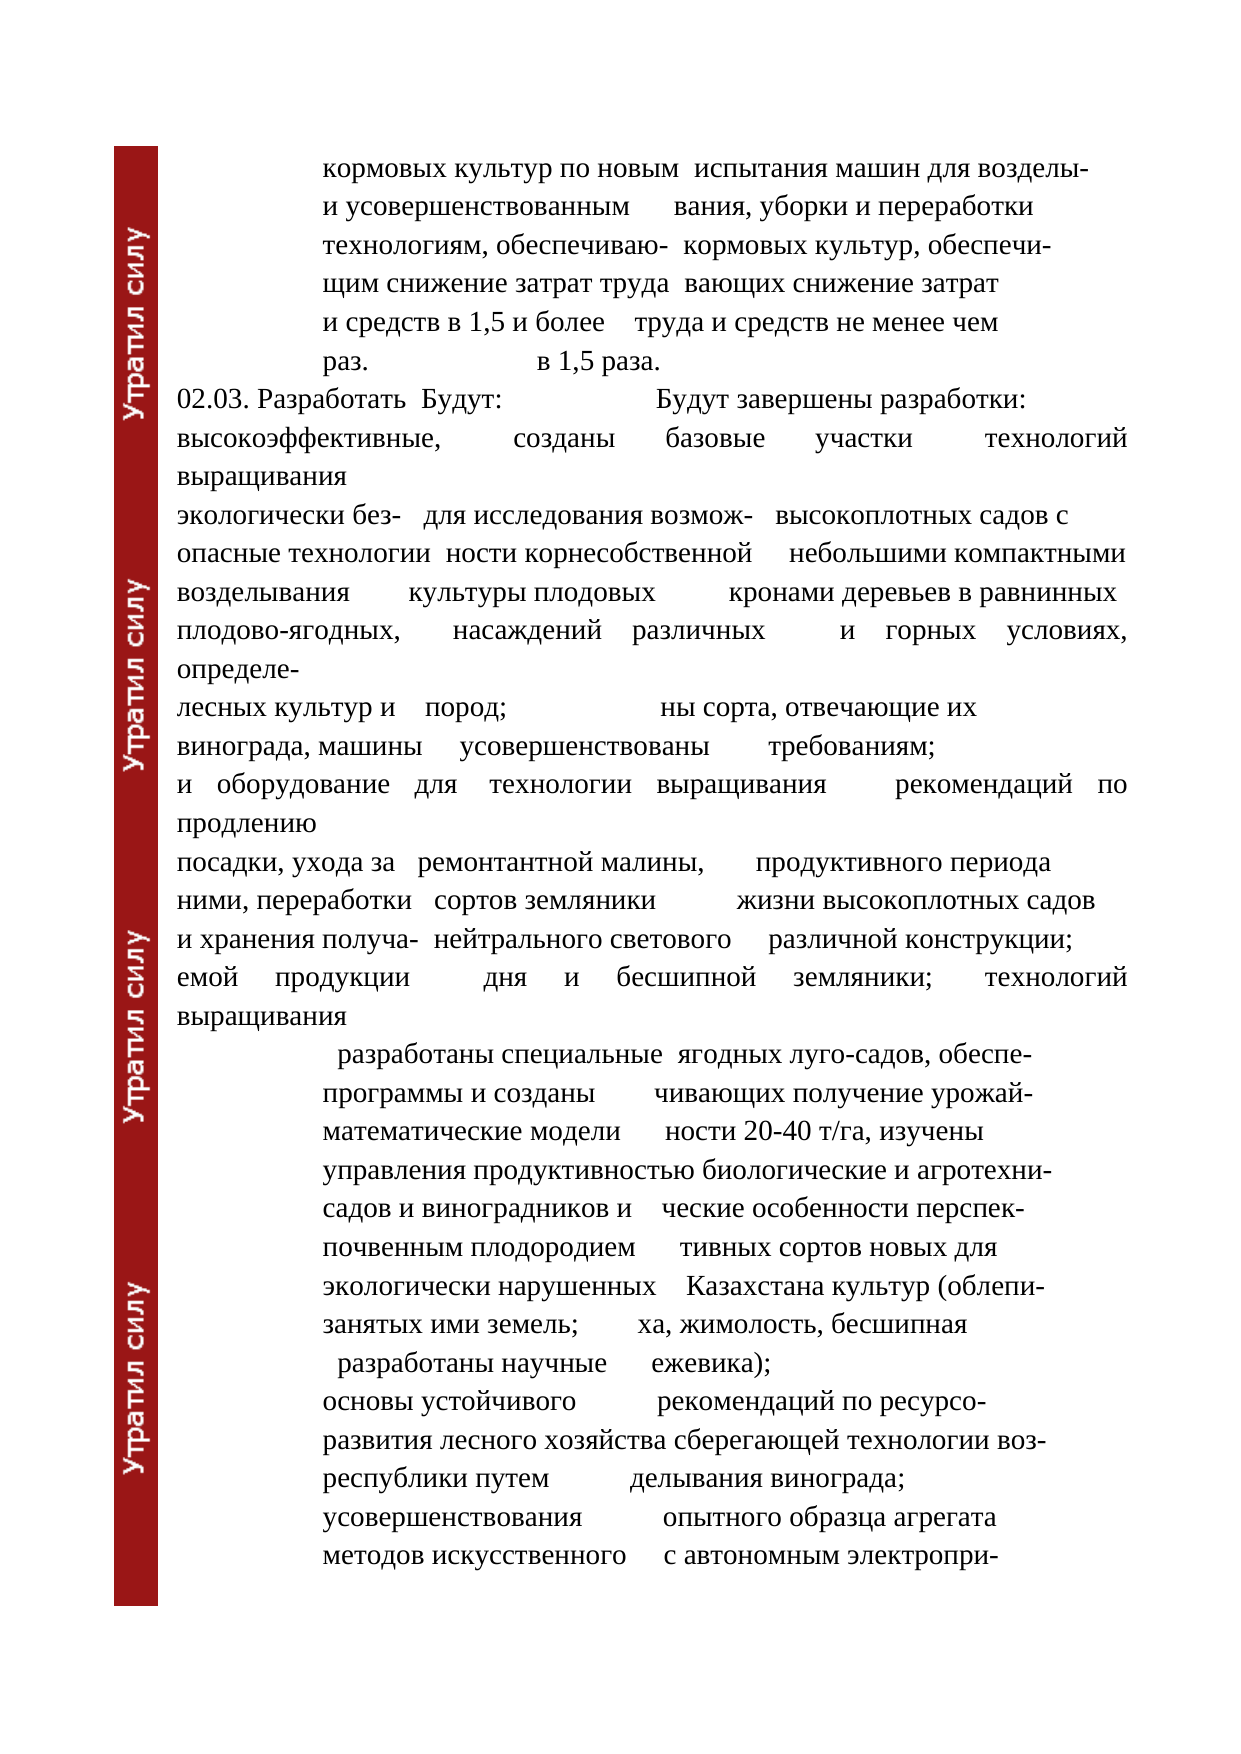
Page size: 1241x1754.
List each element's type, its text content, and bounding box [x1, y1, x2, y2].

text щим снижение затрат труда вающих снижение затрат [112, 266, 1128, 299]
picture [114, 684, 158, 689]
picture [114, 1571, 158, 1606]
text емой продукции дня и бесшипной земляники; технологий выращивания [112, 959, 1128, 1031]
text основы устойчивого рекомендаций по ресурсо- [112, 1383, 1128, 1417]
picture [114, 299, 158, 304]
text развития лесного хозяйства сберегающей технологии воз- [112, 1422, 1128, 1455]
text экологически нарушенных Казахстана культур (облепи- [112, 1268, 1128, 1301]
text высокоэффективные, созданы базовые участки технологий выращивания [112, 420, 1128, 492]
text возделывания культуры плодовых кронами деревьев в равнинных [112, 574, 1128, 607]
picture [114, 839, 158, 844]
picture [114, 1532, 158, 1537]
text 02.03. Разработать Будут: Будут завершены разработки: [112, 381, 1128, 415]
picture [114, 877, 158, 882]
picture [114, 183, 158, 188]
picture [114, 1301, 158, 1306]
text посадки, ухода за ремонтантной малины, продуктивного периода [112, 844, 1128, 877]
text кормовых культур по новым испытания машин для возделы- [112, 150, 1128, 183]
text раз. в 1,5 раза. [112, 343, 1128, 376]
picture [114, 376, 158, 381]
picture [114, 1031, 158, 1036]
picture [114, 1224, 158, 1229]
text почвенным плодородием тивных сортов новых для [112, 1229, 1128, 1263]
picture [114, 530, 158, 535]
picture [114, 261, 158, 266]
text республики путем делывания винограда; [112, 1460, 1128, 1494]
text усовершенствования опытного образца агрегата [112, 1499, 1128, 1532]
text плодово-ягодных, насаждений различных и горных условиях, определе- [112, 612, 1128, 684]
picture [114, 569, 158, 574]
picture [114, 1455, 158, 1460]
text управления продуктивностью биологические и агротехни- [112, 1152, 1128, 1186]
picture [114, 1186, 158, 1191]
picture [114, 954, 158, 959]
text технологиям, обеспечиваю- кормовых культур, обеспечи- [112, 227, 1128, 261]
picture [114, 723, 158, 728]
picture [114, 762, 158, 767]
text винограда, машины усовершенствованы требованиям; [112, 728, 1128, 762]
picture [114, 146, 158, 150]
text и усовершенствованным вания, уборки и переработки [112, 188, 1128, 222]
picture [114, 1340, 158, 1345]
text лесных культур и пород; ны сорта, отвечающие их [112, 689, 1128, 723]
picture [114, 415, 158, 420]
text садов и виноградников и ческие особенности перспек- [112, 1191, 1128, 1224]
picture [114, 222, 158, 227]
text методов искусственного с автономным электропри- [112, 1537, 1128, 1571]
picture [114, 1070, 158, 1075]
text ними, переработки сортов земляники жизни высокоплотных садов [112, 882, 1128, 916]
text занятых ими земель; ха, жимолость, бесшипная [112, 1306, 1128, 1340]
picture [114, 1378, 158, 1383]
picture [114, 1263, 158, 1268]
picture [114, 338, 158, 343]
text математические модели ности 20-40 т/га, изучены [112, 1113, 1128, 1147]
text и средств в 1,5 и более труда и средств не менее чем [112, 304, 1128, 338]
picture [114, 1147, 158, 1152]
text экологически без- для исследования возмож- высокоплотных садов с [112, 497, 1128, 530]
text опасные технологии ности корнесобственной небольшими компактными [112, 535, 1128, 569]
picture [114, 916, 158, 921]
text и оборудование для технологии выращивания рекомендаций по продлению [112, 767, 1128, 839]
text программы и созданы чивающих получение урожай- [112, 1075, 1128, 1108]
picture [114, 1417, 158, 1422]
picture [114, 492, 158, 497]
picture [114, 1108, 158, 1113]
text разработаны специальные ягодных луго-садов, обеспе- [112, 1036, 1128, 1070]
picture [114, 1494, 158, 1499]
text и хранения получа- нейтрального светового различной конструкции; [112, 921, 1128, 954]
text разработаны научные ежевика); [112, 1345, 1128, 1378]
picture [114, 607, 158, 612]
